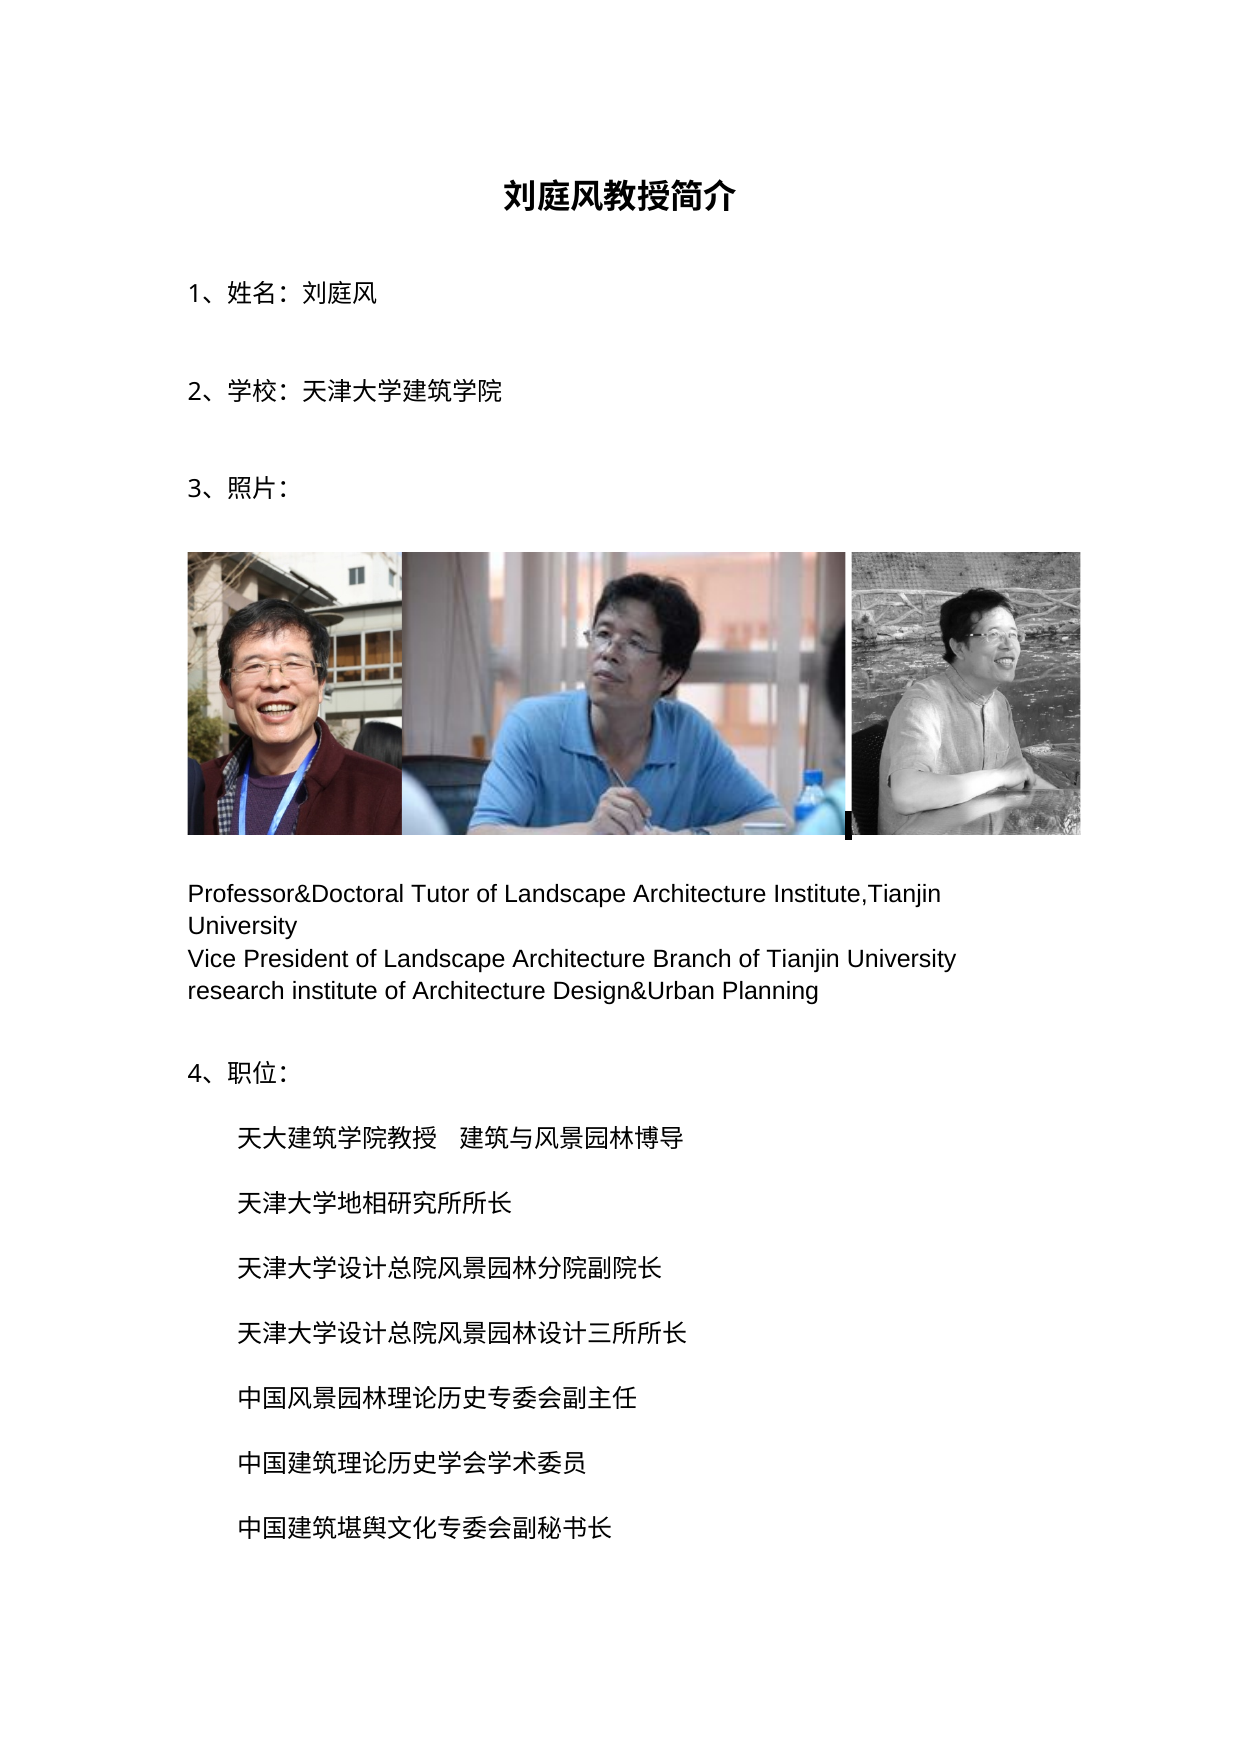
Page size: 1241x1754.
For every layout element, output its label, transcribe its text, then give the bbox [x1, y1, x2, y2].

text 4、职位： [187, 1039, 1053, 1104]
text Vice President of Landscape Architecture Branch of Tianjin University research institute of Architecture Design&Urban Planning [187, 942, 1053, 1007]
text 天津大学地相研究所所长 [187, 1169, 1053, 1234]
text 天津大学设计总院风景园林分院副院长 [187, 1234, 1053, 1299]
text 中国建筑理论历史学会学术委员 [187, 1429, 1053, 1494]
text 2、学校：天津大学建筑学院 [187, 357, 1053, 422]
text 刘庭风教授简介 [187, 162, 1053, 227]
text 天津大学设计总院风景园林设计三所所长 [187, 1299, 1053, 1364]
text 中国风景园林理论历史专委会副主任 [187, 1364, 1053, 1429]
text 3、照片： [187, 454, 1053, 519]
picture [187, 552, 846, 835]
text 天大建筑学院教授 建筑与风景园林博导 [187, 1104, 1053, 1169]
text Professor&Doctoral Tutor of Landscape Architecture Institute,Tianjin University [187, 877, 1053, 942]
text 1、姓名：刘庭风 [187, 259, 1053, 324]
text 中国建筑堪舆文化专委会副秘书长 [187, 1494, 1053, 1559]
